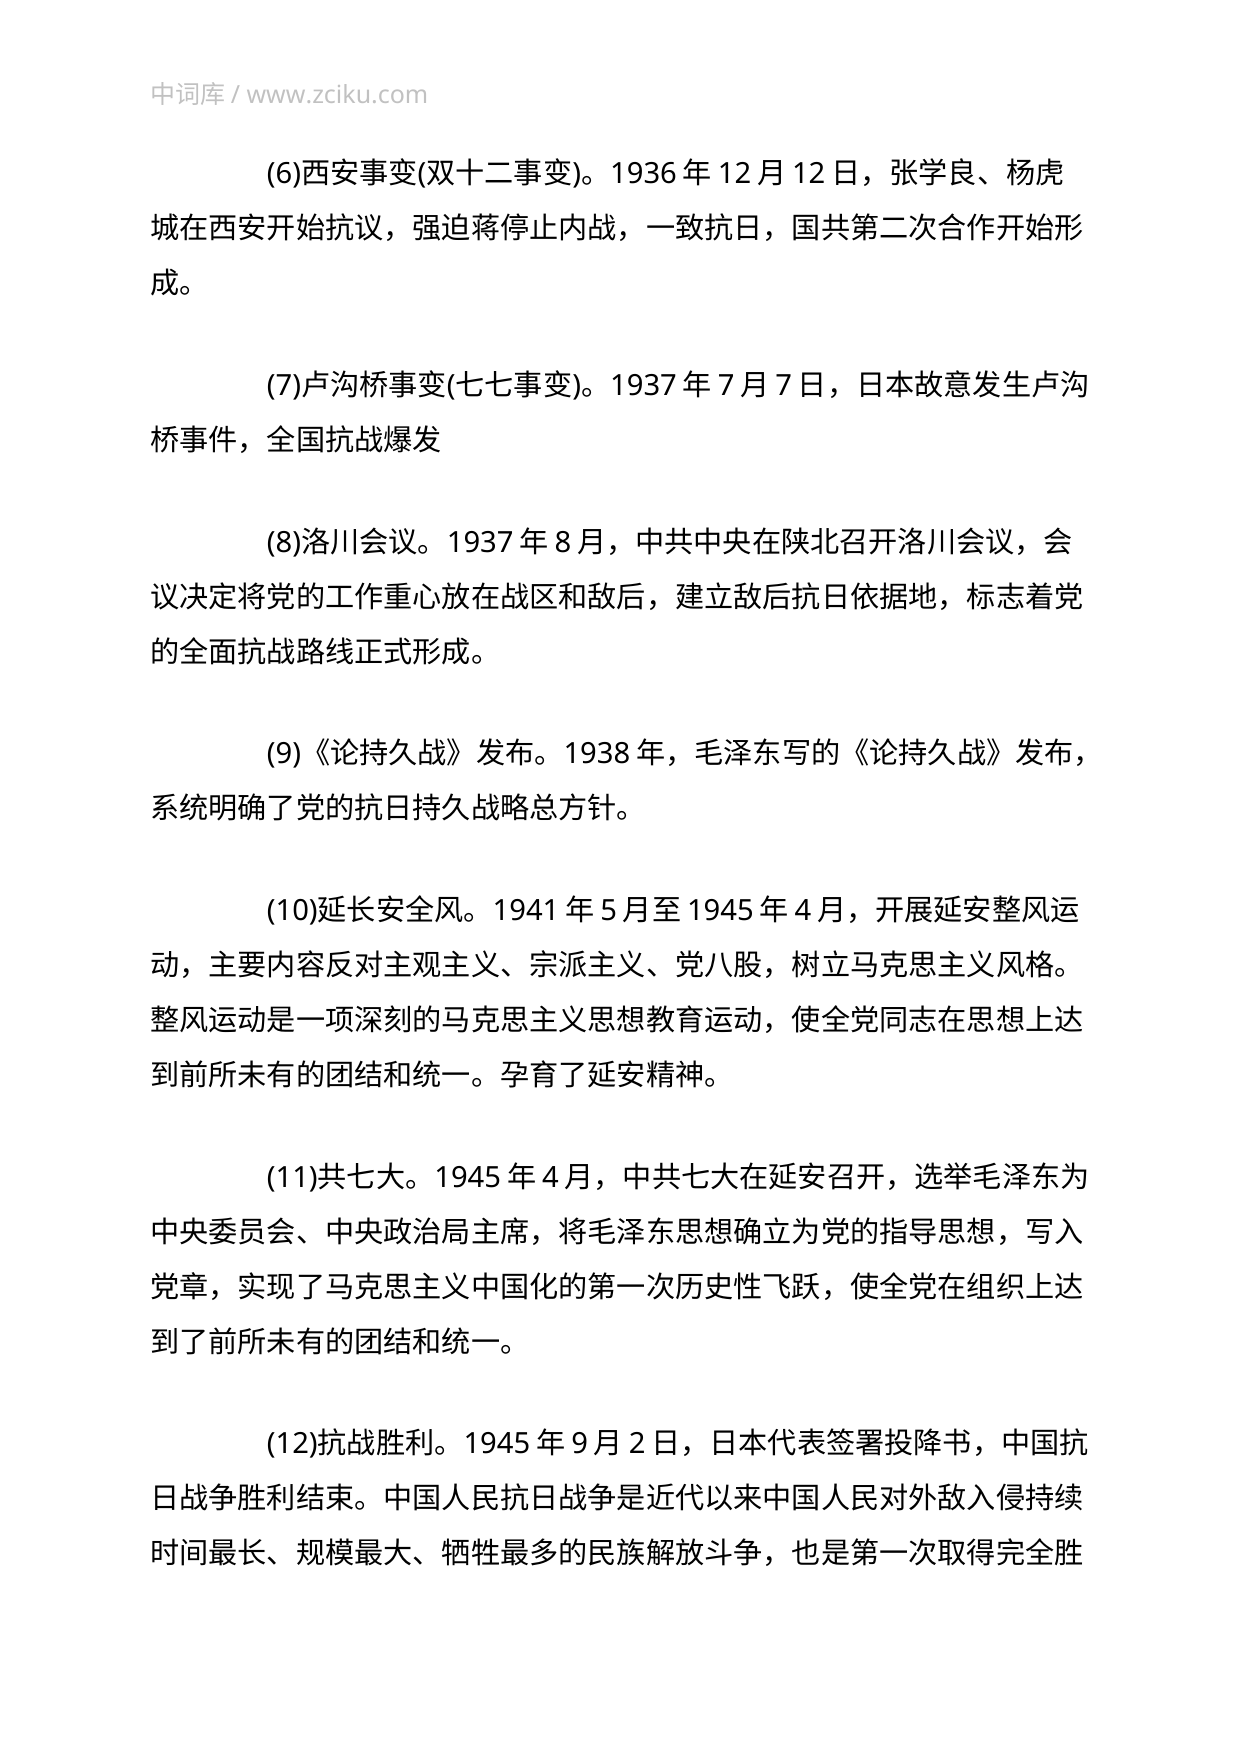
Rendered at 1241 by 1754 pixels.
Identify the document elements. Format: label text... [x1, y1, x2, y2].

text (10)延长安全风。1941年5月至1945年4月，开展延安整风运动，主要内容反对主观主义、宗派主义、党八股，树立马克思主义风格。整风运动是一项深刻的马克思主义思想教育运动，使全党同志在思想上达到前所未有的团结和统一。孕育了延安精神。 [150, 887, 1090, 1094]
text (11)共七大。1945年4月，中共七大在延安召开，选举毛泽东为中央委员会、中央政治局主席，将毛泽东思想确立为党的指导思想，写入党章，实现了马克思主义中国化的第一次历史性飞跃，使全党在组织上达到了前所未有的团结和统一。 [150, 1153, 1090, 1361]
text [150, 1420, 1090, 1572]
text (8)洛川会议。1937年8月，中共中央在陕北召开洛川会议，会议决定将党的工作重心放在战区和敌后，建立敌后抗日依据地，标志着党的全面抗战路线正式形成。 [150, 518, 1090, 671]
text (7)卢沟桥事变(七七事变)。1937年7月7日，日本故意发生卢沟桥事件，全国抗战爆发 [150, 362, 1090, 459]
text (9)《论持久战》发布。1938年，毛泽东写的《论持久战》发布，系统明确了党的抗日持久战略总方针。 [150, 730, 1090, 827]
text (6)西安事变(双十二事变)。1936年12月12日，张学良、杨虎城在西安开始抗议，强迫蒋停止内战，一致抗日，国共第二次合作开始形成。 [150, 150, 1090, 302]
